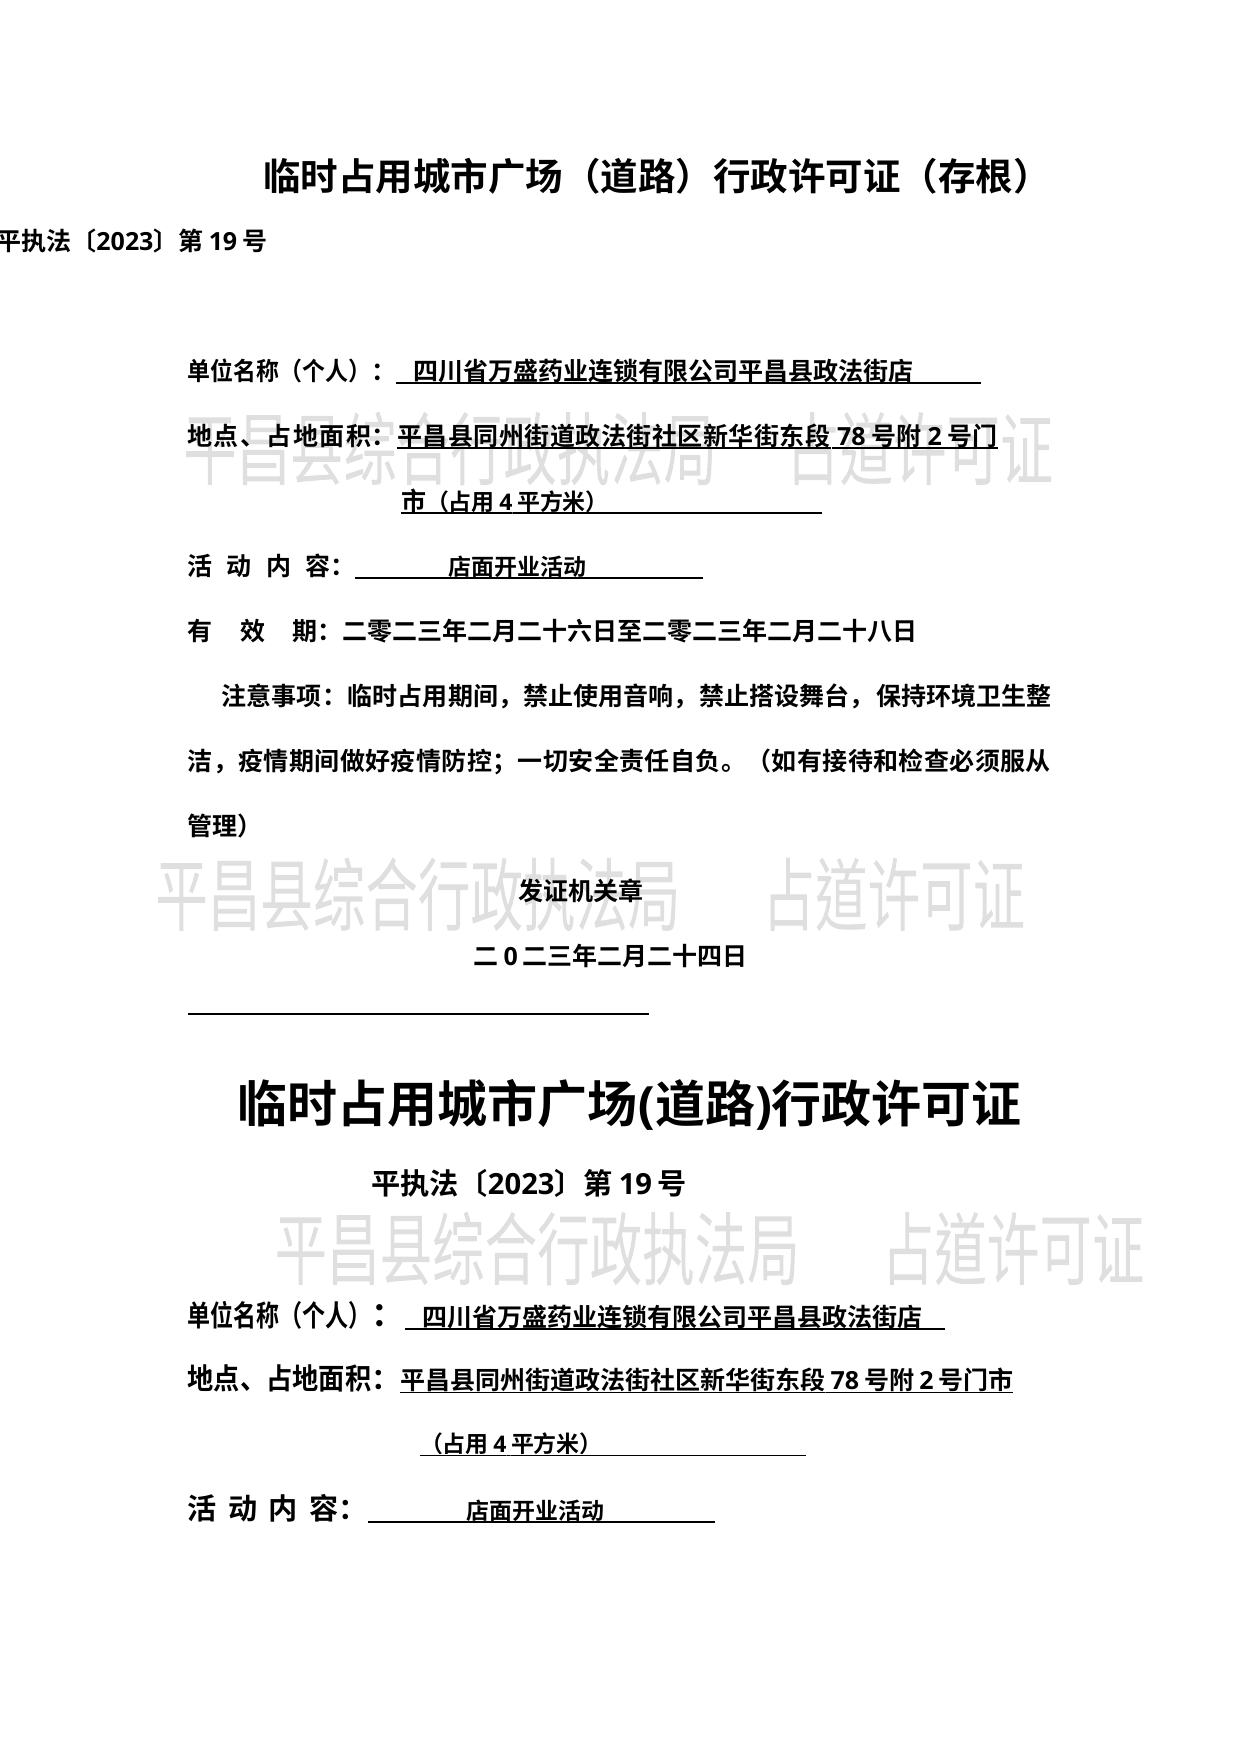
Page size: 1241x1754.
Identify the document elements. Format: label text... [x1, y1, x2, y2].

text 平执法〔2023〕第19号 [0, 207, 998, 272]
text 平执法〔2023〕第19号 [121, 1149, 996, 1214]
text 二0二三年二月二十四日 [187, 922, 1053, 987]
text 活动内容： 店面开业活动 [187, 532, 1039, 597]
text 临时占用城市广场（道路）行政许可证（存根） [187, 142, 1053, 207]
text 临时占用城市广场(道路)行政许可证 [187, 1052, 1053, 1149]
text 活动内容： 店面开业活动 [187, 1474, 1019, 1539]
text 单位名称（个人）： 四川省万盛药业连锁有限公司平昌县政法街店 [187, 1279, 998, 1344]
text 发证机关章 [206, 857, 1053, 922]
text 地点、占地面积：平昌县同州街道政法街社区新华街东段78号附2号门市（占用4平方米） [187, 1344, 1019, 1474]
text 注意事项：临时占用期间，禁止使用音响，禁止搭设舞台，保持环境卫生整洁，疫情期间做好疫情防控；一切安全责任自负。（如有接待和检查必须服从管理） [187, 662, 1053, 857]
text 有效期：二零二三年二月二十六日至二零二三年二月二十八日 [187, 597, 1053, 662]
text 地点、占地面积：平昌县同州街道政法街社区新华街东段78号附2号门市（占用4平方米） [187, 402, 998, 532]
text 单位名称（个人）： 四川省万盛药业连锁有限公司平昌县政法街店 [187, 337, 998, 402]
